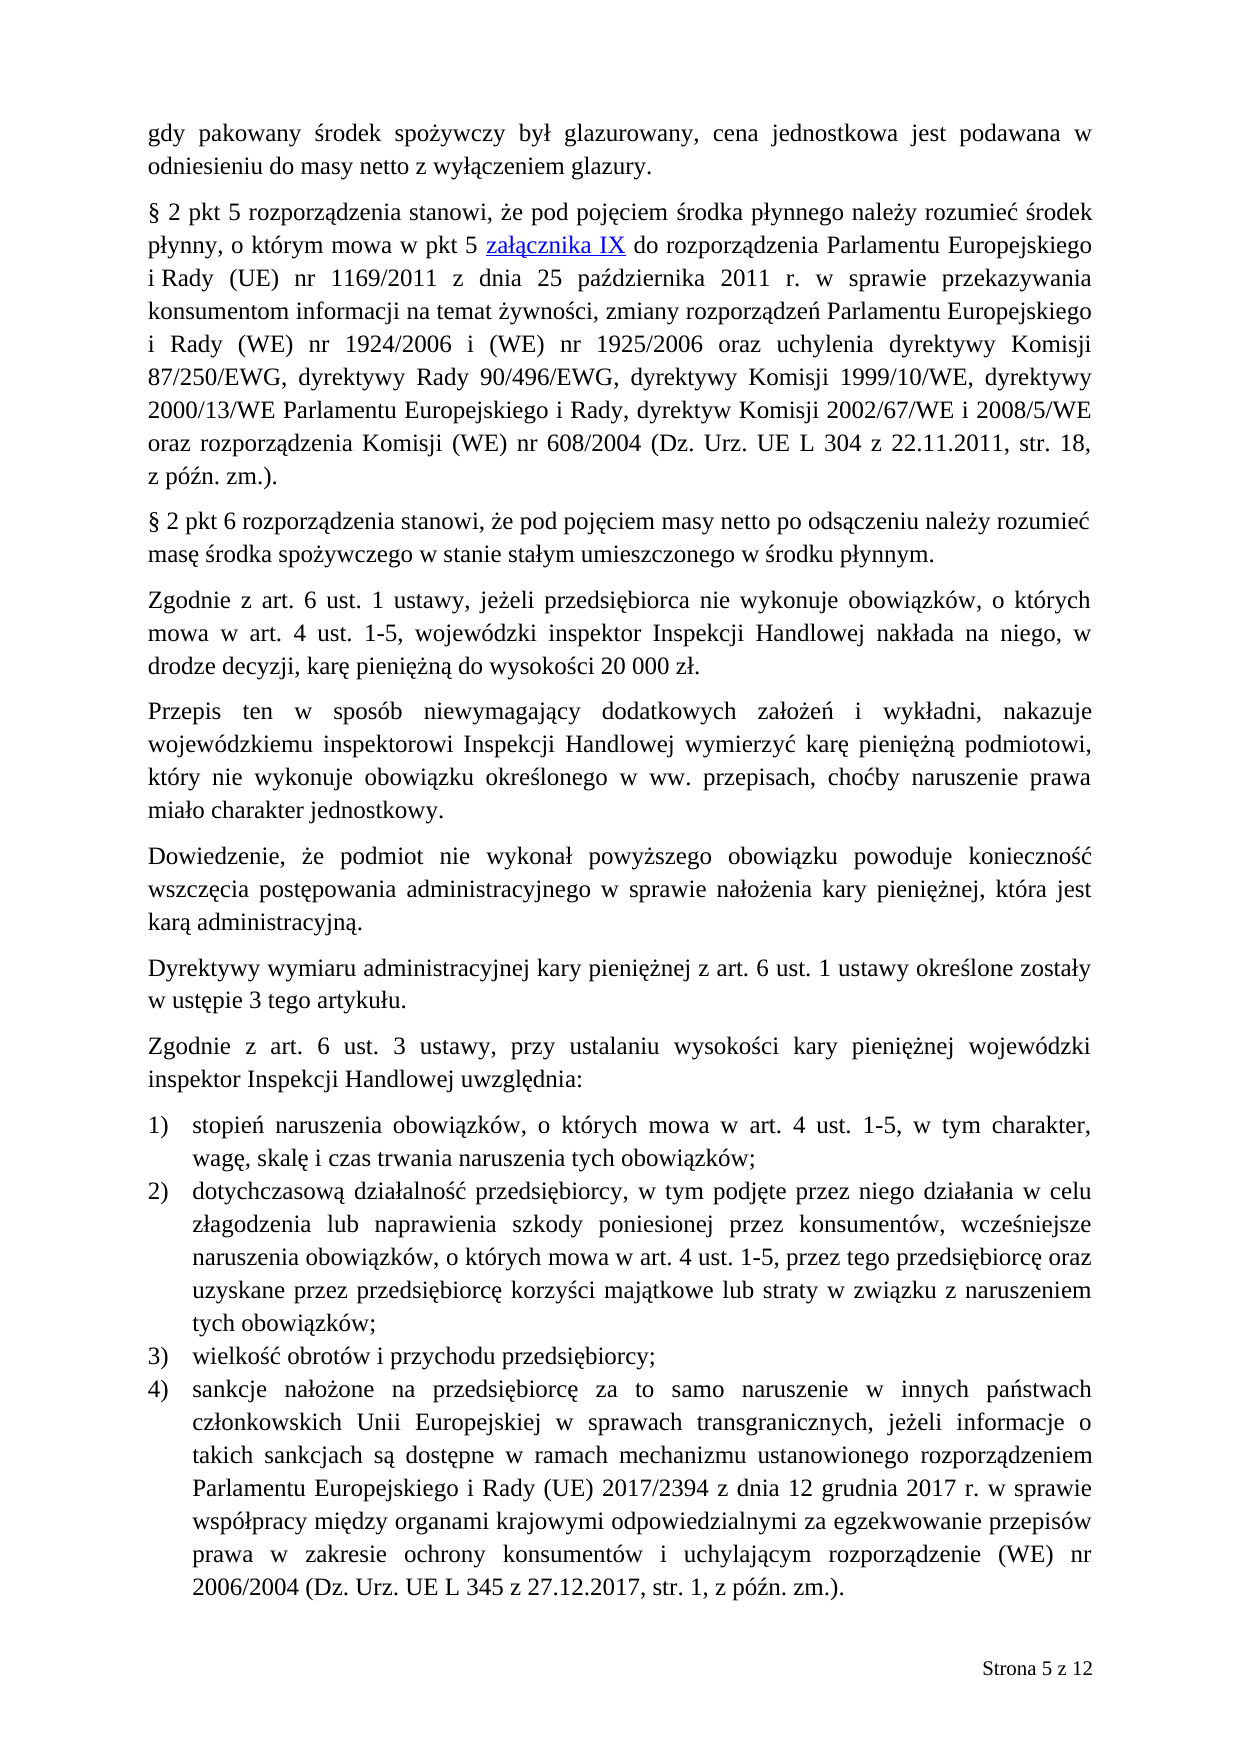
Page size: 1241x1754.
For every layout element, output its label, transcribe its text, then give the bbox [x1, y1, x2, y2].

text Zgodnie z art. 6 ust. 3 ustawy, przy ustalaniu wysokości kary pieniężnej wojewódzki inspektor Inspekcji Handlowej uwzględnia: [148, 1031, 1092, 1093]
text § 2 pkt 6 rozporządzenia stanowi, że pod pojęciem masy netto po odsączeniu należy rozumieć masę środka spożywczego w stanie stałym umieszczonego w środku płynnym. [148, 506, 1092, 568]
text 1) stopień naruszenia obowiązków, o których mowa w art. 4 ust. 1-5, w tym charakter, wagę, skalę i czas trwania naruszenia tych obowiązków; [148, 1110, 1092, 1171]
text Dowiedzenie, że podmiot nie wykonał powyższego obowiązku powoduje konieczność wszczęcia postępowania administracyjnego w sprawie nałożenia kary pieniężnej, która jest karą administracyjną. [148, 841, 1092, 936]
text Dyrektywy wymiaru administracyjnej kary pieniężnej z art. 6 ust. 1 ustawy określone zostały w ustępie 3 tego artykułu. [148, 953, 1092, 1014]
text 2) dotychczasową działalność przedsiębiorcy, w tym podjęte przez niego działania w celu złagodzenia lub naprawienia szkody poniesionej przez konsumentów, wcześniejsze naruszenia obowiązków, o których mowa w art. 4 ust. 1-5, przez tego przedsiębiorcę oraz uzyskane przez przedsiębiorcę korzyści majątkowe lub straty w związku z naruszeniem tych obowiązków; [148, 1176, 1092, 1337]
text Zgodnie z art. 6 ust. 1 ustawy, jeżeli przedsiębiorca nie wykonuje obowiązków, o których mowa w art. 4 ust. 1-5, wojewódzki inspektor Inspekcji Handlowej nakłada na niego, w drodze decyzji, karę pieniężną do wysokości 20 000 zł. [148, 585, 1092, 680]
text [148, 118, 1092, 180]
text 3) wielkość obrotów i przychodu przedsiębiorcy; [148, 1341, 1092, 1369]
text § 2 pkt 5 rozporządzenia stanowi, że pod pojęciem środka płynnego należy rozumieć środek płynny, o którym mowa w pkt 5 załącznika IX do rozporządzenia Parlamentu Europejskiego i Rady (UE) nr 1169/2011 z dnia 25 października 2011 r. w sprawie przekazywania konsumentom informacji na temat żywności, zmiany rozporządzeń Parlamentu Europejskiego i Rady (WE) nr 1924/2006 i (WE) nr 1925/2006 oraz uchylenia dyrektywy Komisji 87/250/EWG, dyrektywy Rady 90/496/EWG, dyrektywy Komisji 1999/10/WE, dyrektywy 2000/13/WE Parlamentu Europejskiego i Rady, dyrektyw Komisji 2002/67/WE i 2008/5/WE oraz rozporządzenia Komisji (WE) nr 608/2004 (Dz. Urz. UE L 304 z 22.11.2011, str. 18, z późn. zm.). [148, 197, 1092, 489]
text Przepis ten w sposób niewymagający dodatkowych założeń i wykładni, nakazuje wojewódzkiemu inspektorowi Inspekcji Handlowej wymierzyć karę pieniężną podmiotowi, który nie wykonuje obowiązku określonego w ww. przepisach, choćby naruszenie prawa miało charakter jednostkowy. [148, 696, 1092, 824]
text 4) sankcje nałożone na przedsiębiorcę za to samo naruszenie w innych państwach członkowskich Unii Europejskiej w sprawach transgranicznych, jeżeli informacje o takich sankcjach są dostępne w ramach mechanizmu ustanowionego rozporządzeniem Parlamentu Europejskiego i Rady (UE) 2017/2394 z dnia 12 grudnia 2017 r. w sprawie współpracy między organami krajowymi odpowiedzialnymi za egzekwowanie przepisów prawa w zakresie ochrony konsumentów i uchylającym rozporządzenie (WE) nr 2006/2004 (Dz. Urz. UE L 345 z 27.12.2017, str. 1, z późn. zm.). [148, 1374, 1092, 1601]
